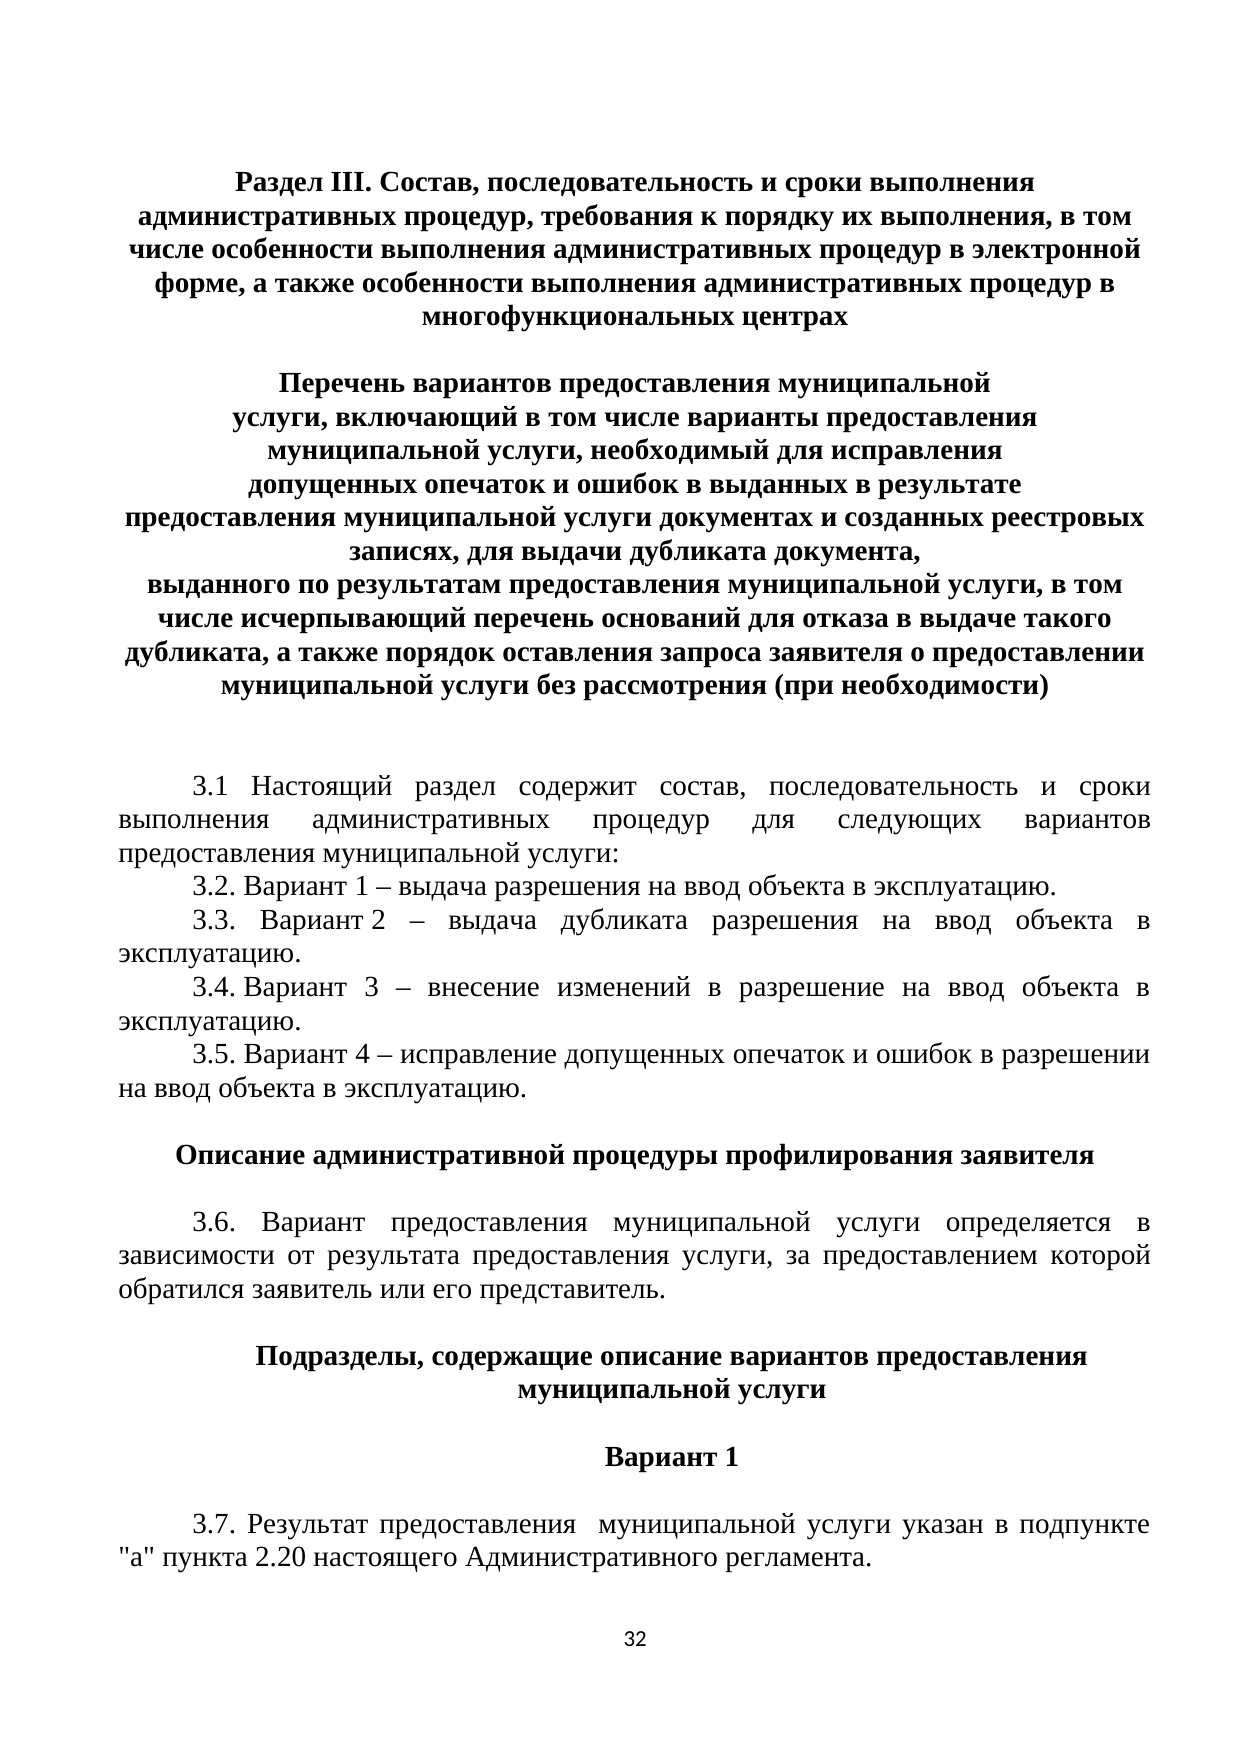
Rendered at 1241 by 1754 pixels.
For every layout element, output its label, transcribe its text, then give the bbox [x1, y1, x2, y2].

text 3.6. Вариант предоставления муниципальной услуги определяется в зависимости от результата предоставления услуги, за предоставлением которой обратился заявитель или его представитель. [118, 1204, 1152, 1304]
text 3.1 Настоящий раздел содержит состав, последовательность и сроки выполнения административных процедур для следующих вариантов предоставления муниципальной услуги: [118, 768, 1152, 868]
text предоставления муниципальной услуги документах и созданных реестровых записях, для выдачи дубликата документа, [118, 499, 1152, 567]
text допущенных опечаток и ошибок в выданных в результате [118, 466, 1152, 499]
text Подразделы, содержащие описание вариантов предоставления [118, 1338, 1152, 1372]
text услуги, включающий в том числе варианты предоставления [118, 399, 1152, 432]
text 3.7. Результат предоставления муниципальной услуги указан в подпункте "а" пункта 2.20 настоящего Административного регламента. [118, 1506, 1152, 1573]
text 3.3. Вариант 2 – выдача дубликата разрешения на ввод объекта в эксплуатацию. [118, 902, 1152, 969]
text Описание административной процедуры профилирования заявителя [118, 1137, 1152, 1170]
text Вариант 1 [118, 1439, 1152, 1472]
text 3.5. Вариант 4 – исправление допущенных опечаток и ошибок в разрешении на ввод объекта в эксплуатацию. [118, 1036, 1152, 1103]
text 3.4. Вариант 3 – внесение изменений в разрешение на ввод объекта в эксплуатацию. [118, 969, 1152, 1036]
text Перечень вариантов предоставления муниципальной [118, 365, 1152, 399]
text муниципальной услуги [118, 1372, 1152, 1405]
text 3.2. Вариант 1 – выдача разрешения на ввод объекта в эксплуатацию. [118, 868, 1152, 902]
text муниципальной услуги, необходимый для исправления [118, 432, 1152, 466]
text Раздел III. Состав, последовательность и сроки выполнения административных процедур, требования к порядку их выполнения, в том числе особенности выполнения административных процедур в электронной форме, а также особенности выполнения административных процедур в многофункциональных центрах [118, 164, 1152, 332]
text выданного по результатам предоставления муниципальной услуги, в том числе исчерпывающий перечень оснований для отказа в выдаче такого дубликата, а также порядок оставления запроса заявителя о предоставлении муниципальной услуги без рассмотрения (при необходимости) [118, 567, 1152, 701]
